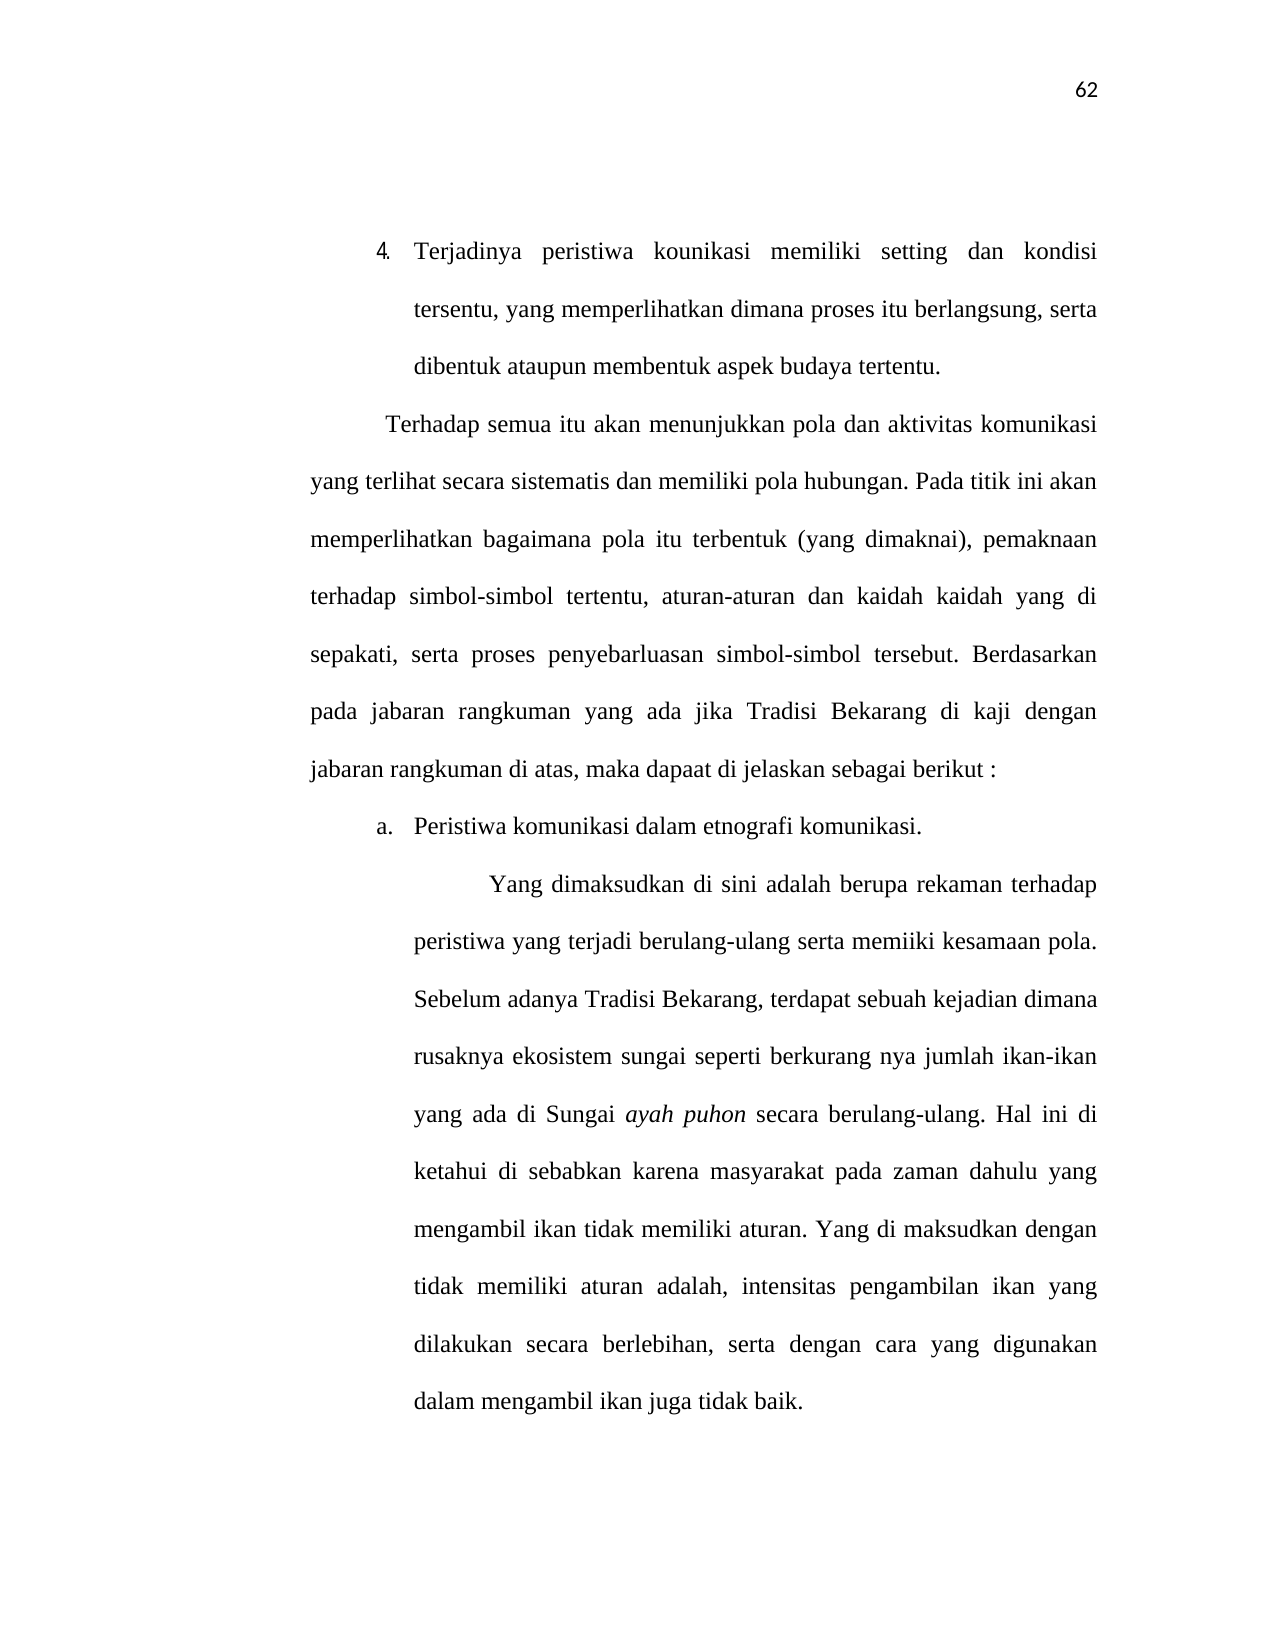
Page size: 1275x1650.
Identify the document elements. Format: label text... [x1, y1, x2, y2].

list Yang dimaksudkan di sini adalah berupa rekaman terhadap peristiwa yang terjadi berulang-ulang serta memiiki kesamaan pola. Sebelum adanya Tradisi Bekarang, terdapat sebuah kejadian dimana rusaknya ekosistem sungai seperti berkurang nya jumlah ikan-ikan yang ada di Sungai ayah puhon secara berulang-ulang. Hal ini di ketahui di sebabkan karena masyarakat pada zaman dahulu yang mengambil ikan tidak memiliki aturan. Yang di maksudkan dengan tidak memiliki aturan adalah, intensitas pengambilan ikan yang dilakukan secara berlebihan, serta dengan cara yang digunakan dalam mengambil ikan juga tidak baik. [413, 869, 1098, 1415]
list Peristiwa komunikasi dalam etnografi komunikasi. [376, 811, 1098, 840]
list Terjadinya peristiwa kounikasi memiliki setting dan kondisi tersentu, yang memperlihatkan dimana proses itu berlangsung, serta dibentuk ataupun membentuk aspek budaya tertentu. [376, 236, 1098, 380]
text Terhadap semua itu akan menunjukkan pola dan aktivitas komunikasi yang terlihat secara sistematis dan memiliki pola hubungan. Pada titik ini akan memperlihatkan bagaimana pola itu terbentuk (yang dimaknai), pemaknaan terhadap simbol-simbol tertentu, aturan-aturan dan kaidah kaidah yang di sepakati, serta proses penyebarluasan simbol-simbol tersebut. Berdasarkan pada jabaran rangkuman yang ada jika Tradisi Bekarang di kaji dengan jabaran rangkuman di atas, maka dapaat di jelaskan sebagai berikut : [310, 409, 1098, 783]
